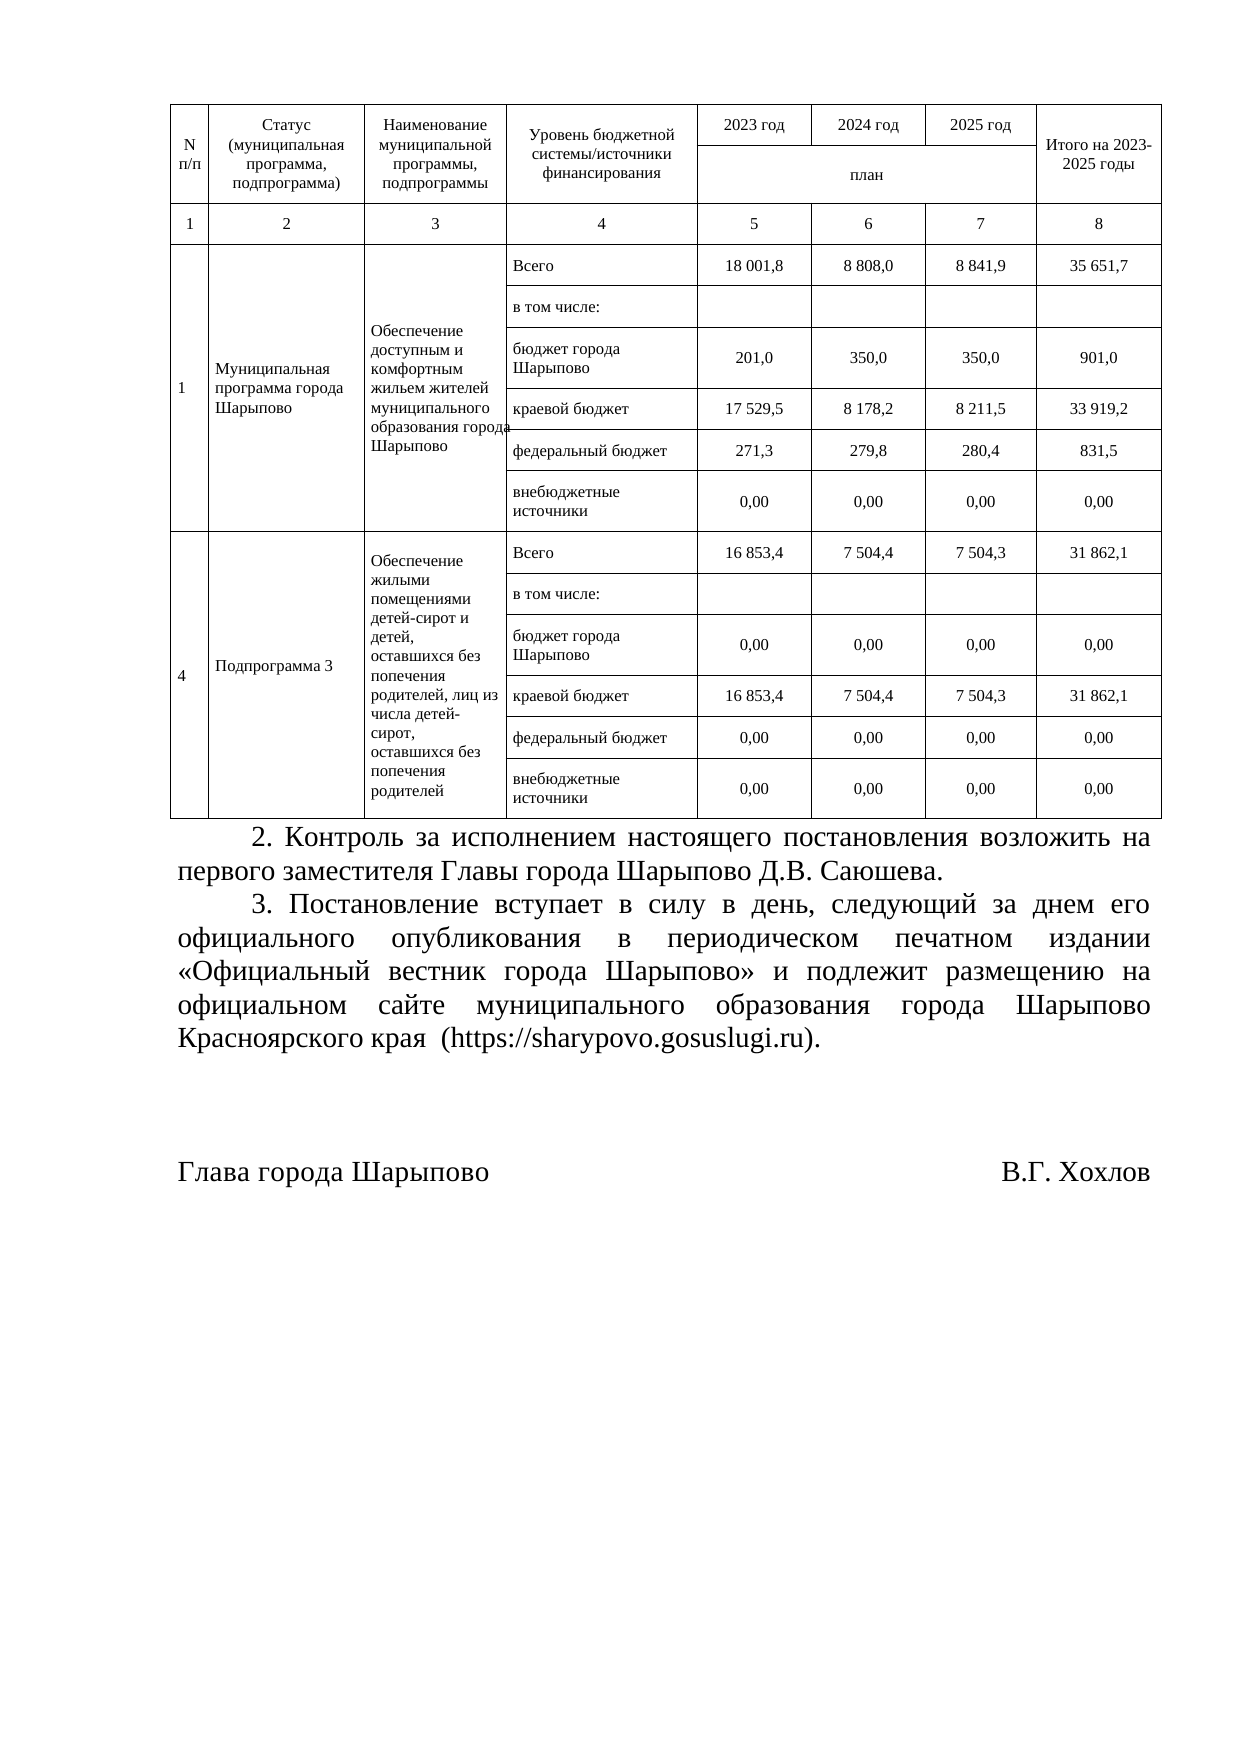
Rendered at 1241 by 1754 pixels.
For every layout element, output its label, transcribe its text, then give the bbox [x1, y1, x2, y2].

table_cell 4 [507, 204, 697, 244]
table_cell 16 853,4 [698, 676, 811, 716]
table_cell 0,00 [926, 615, 1036, 674]
table_cell 279,8 [812, 430, 925, 470]
table_cell 0,00 [812, 615, 925, 674]
text Глава города Шарыпово В.Г. Хохлов [177, 1154, 1152, 1188]
table_cell [812, 286, 925, 327]
table_cell Всего [507, 245, 697, 285]
list 2. Контроль за исполнением настоящего постановления возложить на первого заместителя Главы города Шарыпово Д.В. Саюшева. [177, 819, 1152, 886]
table_cell 7 504,4 [812, 532, 925, 572]
table_cell 0,00 [812, 717, 925, 757]
table_cell 201,0 [698, 328, 811, 387]
table_cell федеральный бюджет [507, 430, 697, 470]
table_header 2023 год [698, 105, 811, 145]
table_cell 8 808,0 [812, 245, 925, 285]
table_cell 0,00 [926, 471, 1036, 531]
table_cell 0,00 [698, 759, 811, 818]
table_cell 2 [209, 204, 364, 244]
table_cell внебюджетные источники [507, 759, 697, 818]
table_header Наименование муниципальной программы, подпрограммы [365, 105, 506, 202]
table_cell 31 862,1 [1037, 532, 1161, 572]
table_header N п/п [171, 105, 208, 202]
table_cell 8 178,2 [812, 389, 925, 429]
table_cell Всего [507, 532, 697, 572]
table_cell 33 919,2 [1037, 389, 1161, 429]
table_cell 0,00 [698, 471, 811, 531]
table_header Уровень бюджетной системы/источники финансирования [507, 105, 697, 202]
table_cell 1 [171, 245, 208, 531]
table_cell 16 853,4 [698, 532, 811, 572]
table_cell бюджет города Шарыпово [507, 328, 697, 387]
table_cell Муниципальная программа города Шарыпово [209, 245, 364, 531]
table_cell 8 [1037, 204, 1161, 244]
table_cell 0,00 [1037, 759, 1161, 818]
table_cell [926, 574, 1036, 614]
table_cell 8 841,9 [926, 245, 1036, 285]
table_cell 17 529,5 [698, 389, 811, 429]
table_cell краевой бюджет [507, 676, 697, 716]
table_cell [698, 286, 811, 327]
table_cell 7 504,4 [812, 676, 925, 716]
list 3. Постановление вступает в силу в день, следующий за днем его официального опубликования в периодическом печатном издании «Официальный вестник города Шарыпово» и подлежит размещению на официальном сайте муниципального образования города Шарыпово Красноярского края (https://sharypovo.gosuslugi.ru). [177, 886, 1152, 1054]
table_cell 0,00 [1037, 615, 1161, 674]
table_cell [698, 574, 811, 614]
table_cell 5 [698, 204, 811, 244]
table_cell 0,00 [926, 717, 1036, 757]
table_cell [926, 286, 1036, 327]
table_cell 0,00 [1037, 717, 1161, 757]
table_cell [812, 574, 925, 614]
table_cell 280,4 [926, 430, 1036, 470]
table_header 2024 год [812, 105, 925, 145]
table_cell 901,0 [1037, 328, 1161, 387]
table_cell 7 504,3 [926, 532, 1036, 572]
table_cell в том числе: [507, 286, 697, 327]
table_header Статус (муниципальная программа, подпрограмма) [209, 105, 364, 202]
table_header Итого на 2023-2025 годы [1037, 105, 1161, 202]
table_cell федеральный бюджет [507, 717, 697, 757]
table_cell 4 [171, 532, 208, 818]
table_cell 7 504,3 [926, 676, 1036, 716]
table_cell 0,00 [1037, 471, 1161, 531]
table_cell Обеспечение доступным и комфортным жильем жителей муниципального образования города Шарыпово [365, 245, 506, 531]
table_cell 6 [812, 204, 925, 244]
table_cell 3 [365, 204, 506, 244]
table_cell краевой бюджет [507, 389, 697, 429]
table_cell 35 651,7 [1037, 245, 1161, 285]
table_cell 18 001,8 [698, 245, 811, 285]
table_cell [1037, 574, 1161, 614]
table_header 2025 год [926, 105, 1036, 145]
table_cell 0,00 [812, 759, 925, 818]
table_cell 0,00 [926, 759, 1036, 818]
table_cell бюджет города Шарыпово [507, 615, 697, 674]
table_cell 8 211,5 [926, 389, 1036, 429]
table_cell в том числе: [507, 574, 697, 614]
table_cell Подпрограмма 3 [209, 532, 364, 818]
table_cell Обеспечение жилыми помещениями детей-сирот и детей, оставшихся без попечения родителей, лиц из числа детей-сирот, оставшихся без попечения родителей [365, 532, 506, 818]
table_cell внебюджетные источники [507, 471, 697, 531]
table_cell 831,5 [1037, 430, 1161, 470]
table_cell 1 [171, 204, 208, 244]
table_cell 350,0 [926, 328, 1036, 387]
table_cell 7 [926, 204, 1036, 244]
table_cell 31 862,1 [1037, 676, 1161, 716]
table_cell 0,00 [698, 717, 811, 757]
table_cell [1037, 286, 1161, 327]
table_cell 0,00 [698, 615, 811, 674]
table_cell 271,3 [698, 430, 811, 470]
table_cell 0,00 [812, 471, 925, 531]
table_cell 350,0 [812, 328, 925, 387]
table_cell план [698, 146, 1036, 202]
